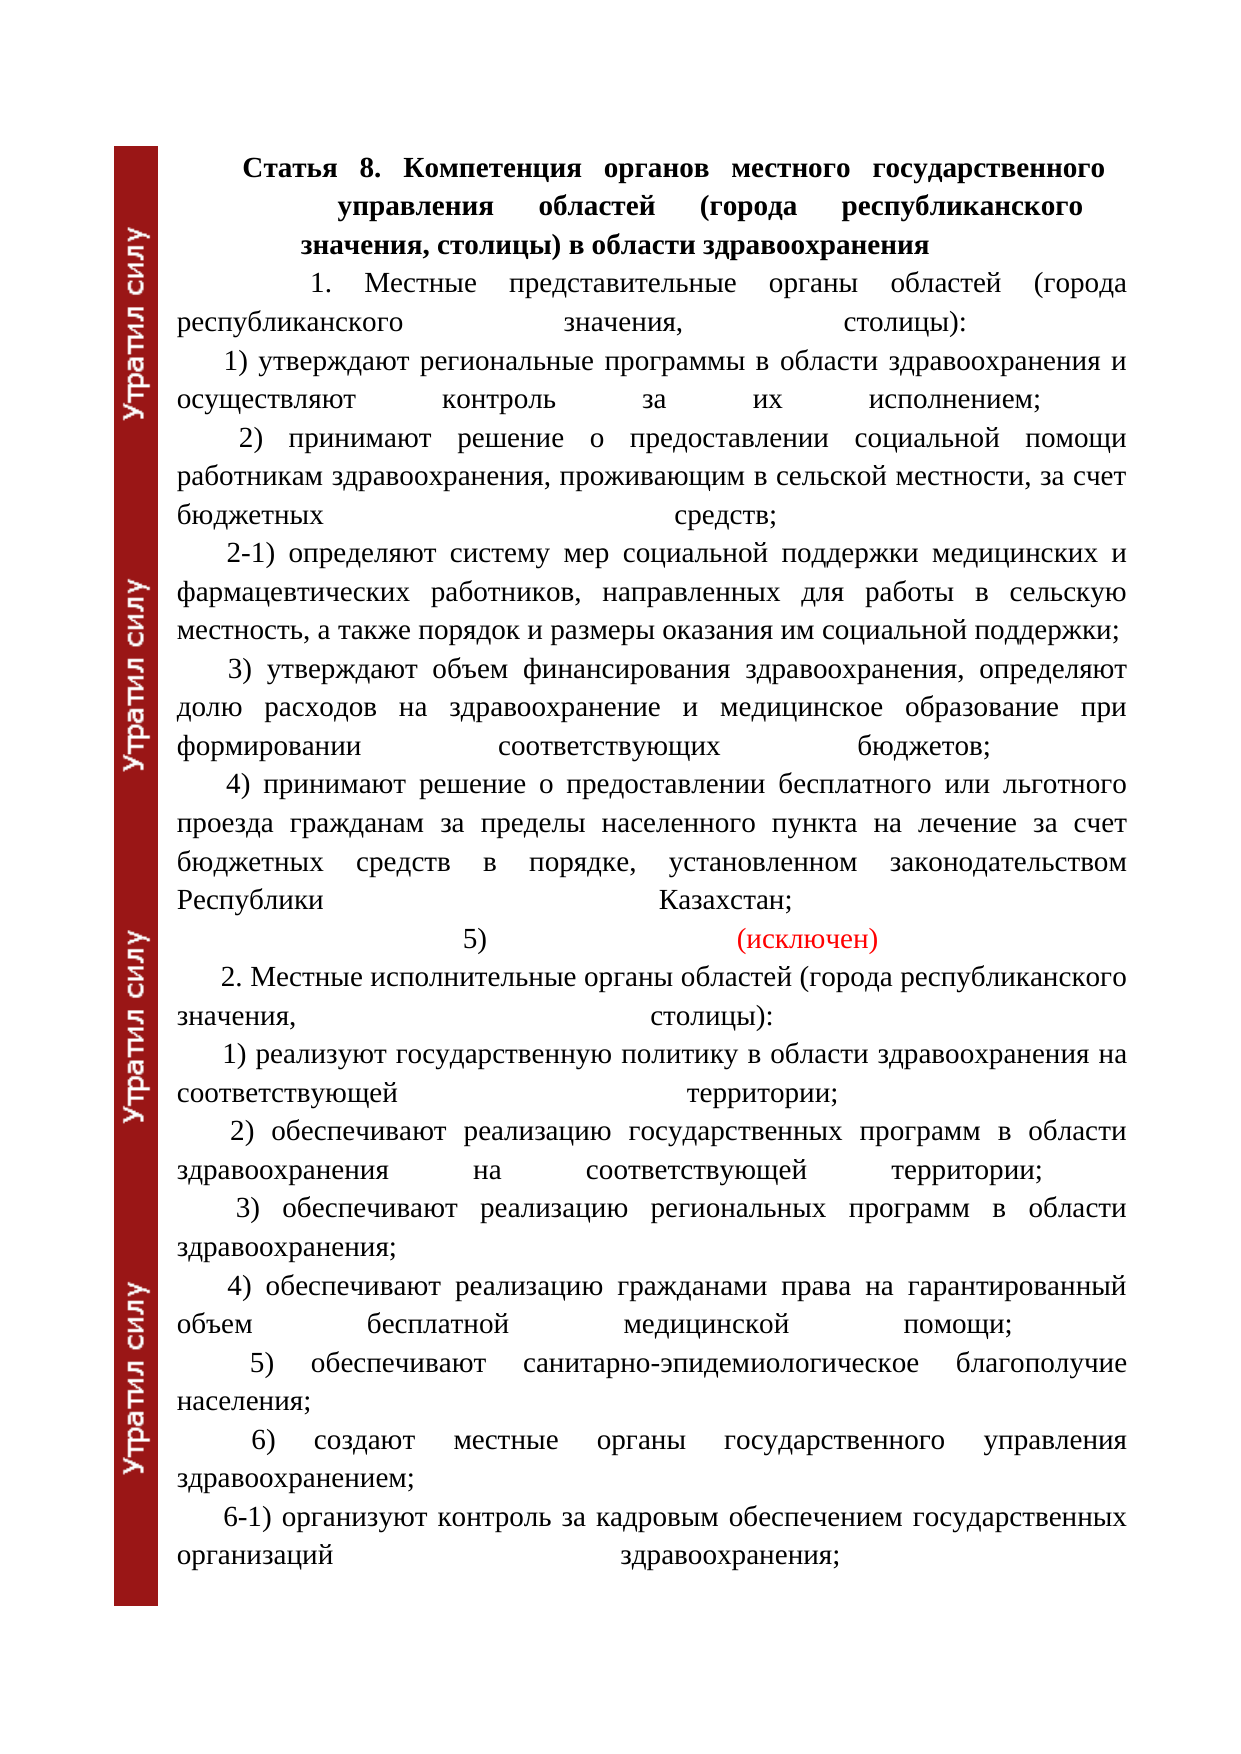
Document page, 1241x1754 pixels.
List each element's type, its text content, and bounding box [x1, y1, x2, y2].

picture [114, 261, 158, 266]
picture [114, 1571, 158, 1606]
picture [114, 146, 158, 150]
text Статья 8. Компетенция органов местного государственного управления областей (города республиканского значения, столицы) в области здравоохранения [112, 150, 1128, 261]
